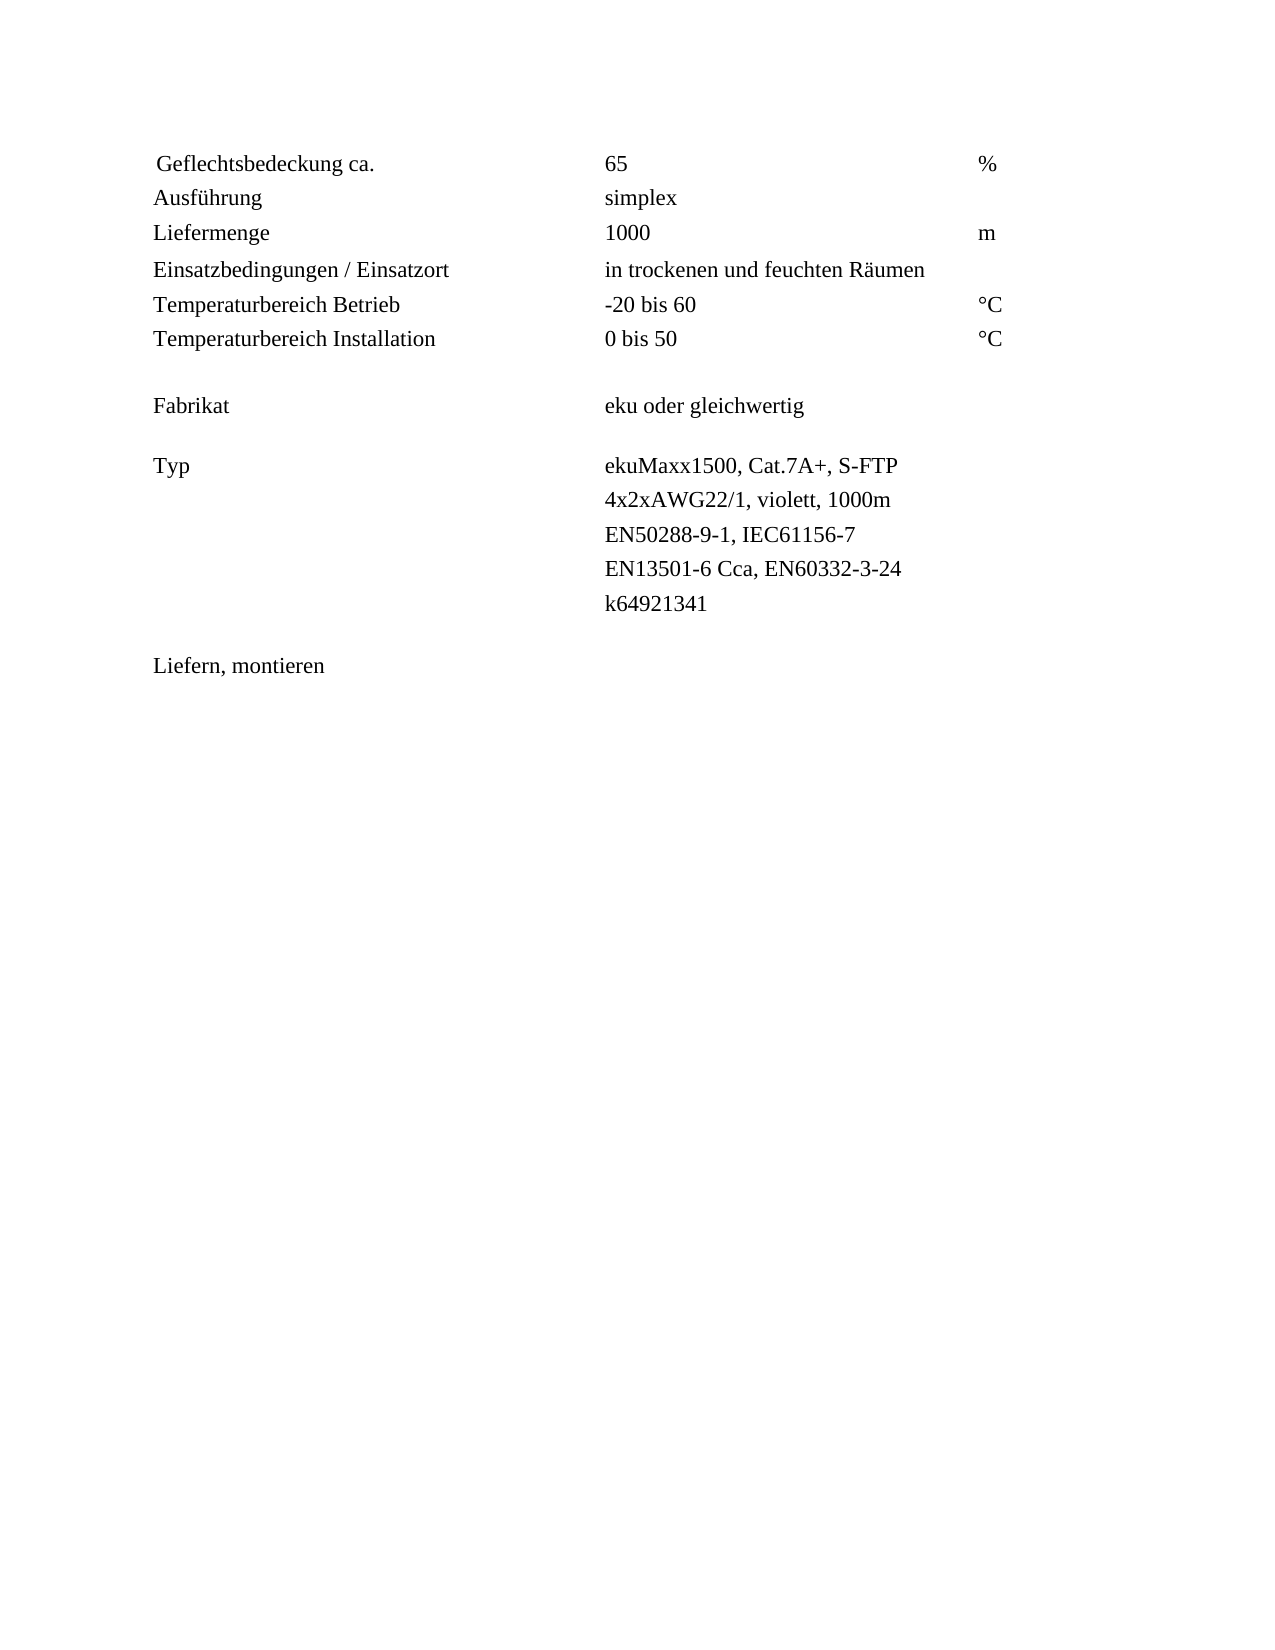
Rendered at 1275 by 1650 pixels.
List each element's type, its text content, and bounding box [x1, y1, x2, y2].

text Temperaturbereich Betrieb [153, 291, 599, 317]
text 4x2xAWG22/1, violett, 1000m [604, 486, 972, 512]
text EN50288-9-1, IEC61156-7 [604, 521, 972, 547]
text Ausführung [153, 184, 599, 211]
text m [978, 219, 1122, 245]
text Typ [153, 452, 599, 478]
text Liefermenge [153, 219, 599, 245]
text eku oder gleichwertig [604, 392, 972, 418]
text -20 bis 60 [604, 291, 972, 317]
text Fabrikat [153, 392, 599, 418]
text in trockenen und feuchten Räumen [604, 256, 972, 283]
text % [978, 150, 1122, 176]
text simplex [604, 184, 972, 211]
text 65 [604, 150, 972, 176]
text Temperaturbereich Installation [153, 326, 599, 352]
text 0 bis 50 [604, 326, 972, 352]
text Geflechtsbedeckung ca. [156, 150, 599, 176]
text Einsatzbedingungen / Einsatzort [153, 256, 599, 283]
text °C [978, 326, 1122, 352]
text ekuMaxx1500, Cat.7A+, S-FTP [604, 452, 972, 478]
text k64921341 [604, 590, 972, 616]
text Liefern, montieren [153, 652, 972, 678]
text 1000 [604, 219, 972, 245]
text EN13501-6 Cca, EN60332-3-24 [604, 555, 972, 582]
text °C [978, 291, 1122, 317]
